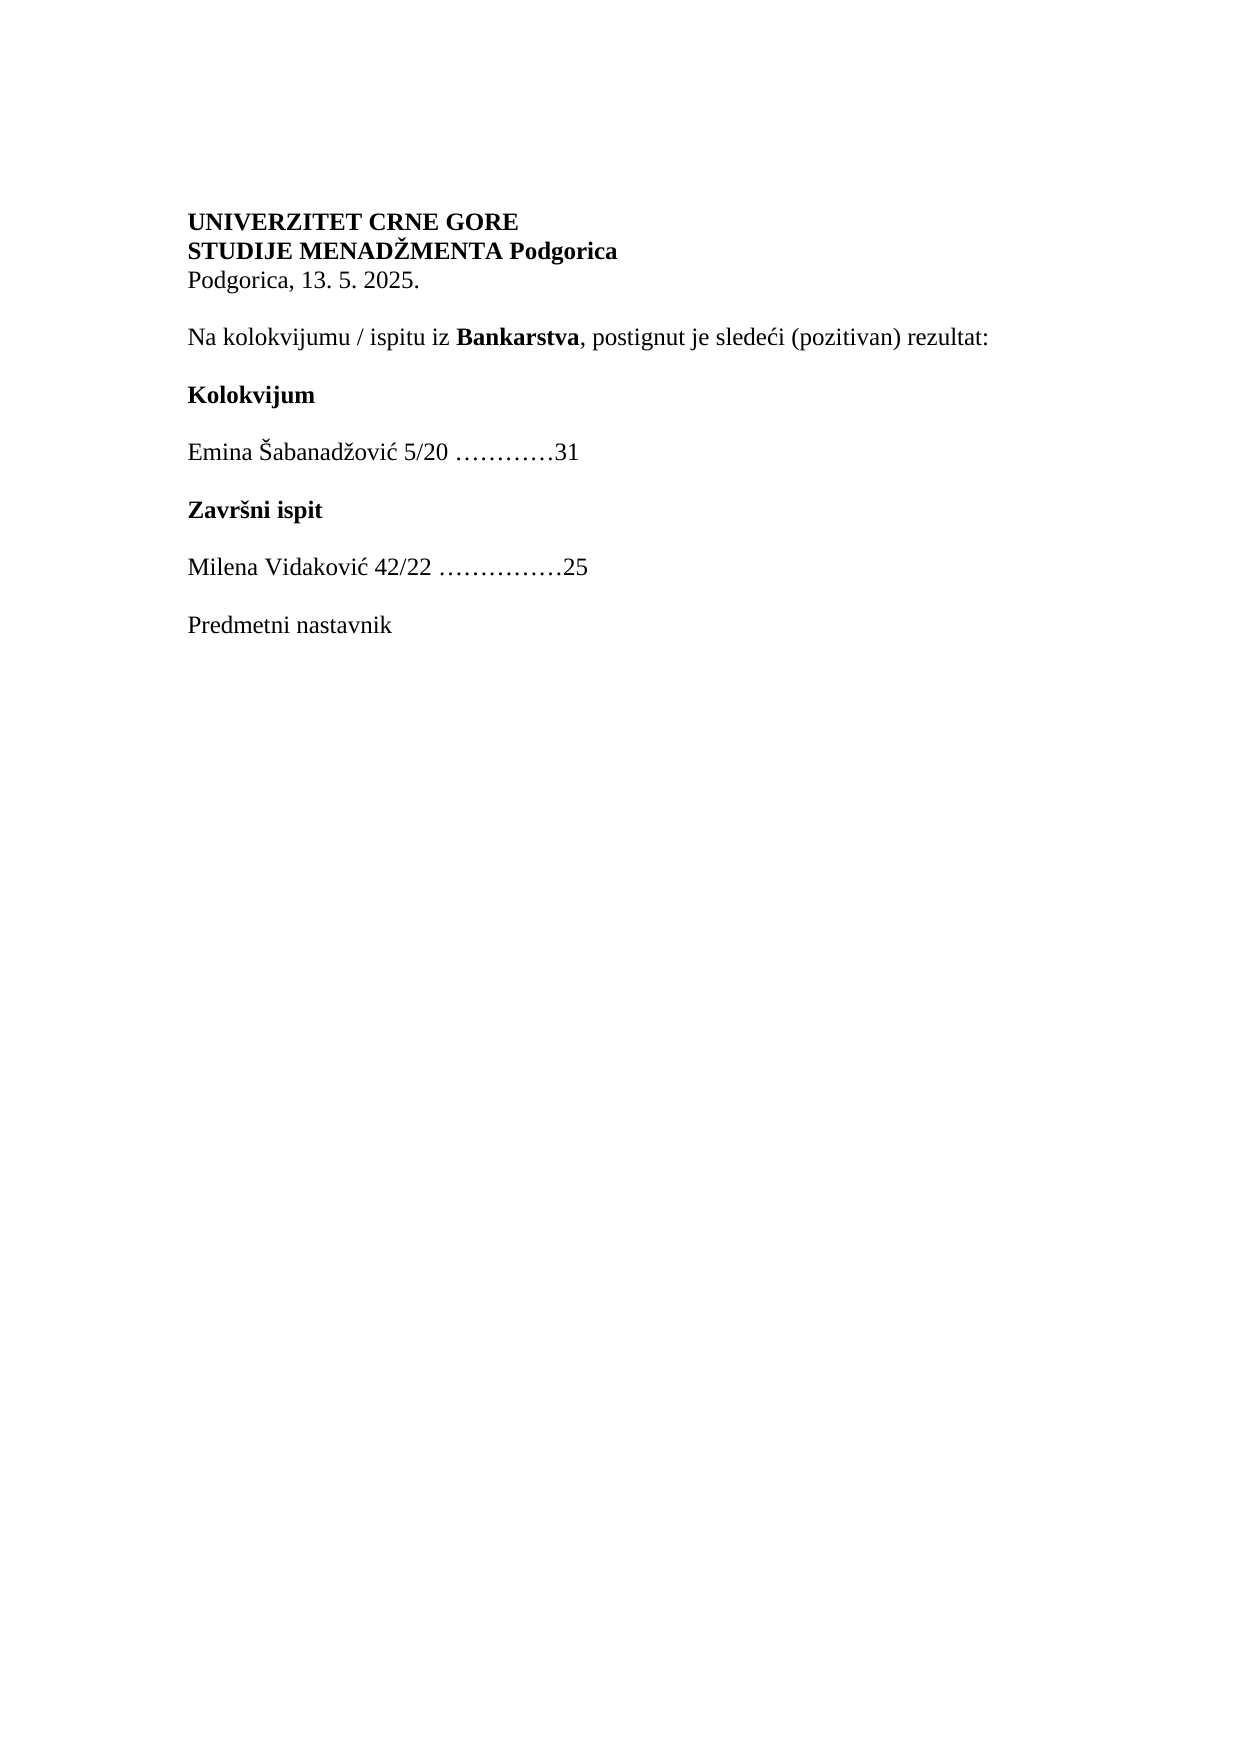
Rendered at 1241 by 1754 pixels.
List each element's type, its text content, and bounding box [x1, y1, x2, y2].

text Emina Šabanadžović 5/20 …………31 [187, 437, 1053, 466]
text Milena Vidaković 42/22 ……………25 [187, 552, 1053, 581]
text UNIVERZITET CRNE GORE [187, 207, 1053, 236]
text Na kolokvijumu / ispitu iz Bankarstva, postignut je sledeći (pozitivan) rezultat: [187, 322, 1053, 351]
text Završni ispit [187, 495, 1053, 524]
text Predmetni nastavnik [187, 610, 1053, 639]
text Podgorica, 13. 5. 2025. [187, 265, 1053, 294]
text STUDIJE MENADŽMENTA Podgorica [187, 236, 1053, 265]
text Kolokvijum [187, 380, 1053, 409]
